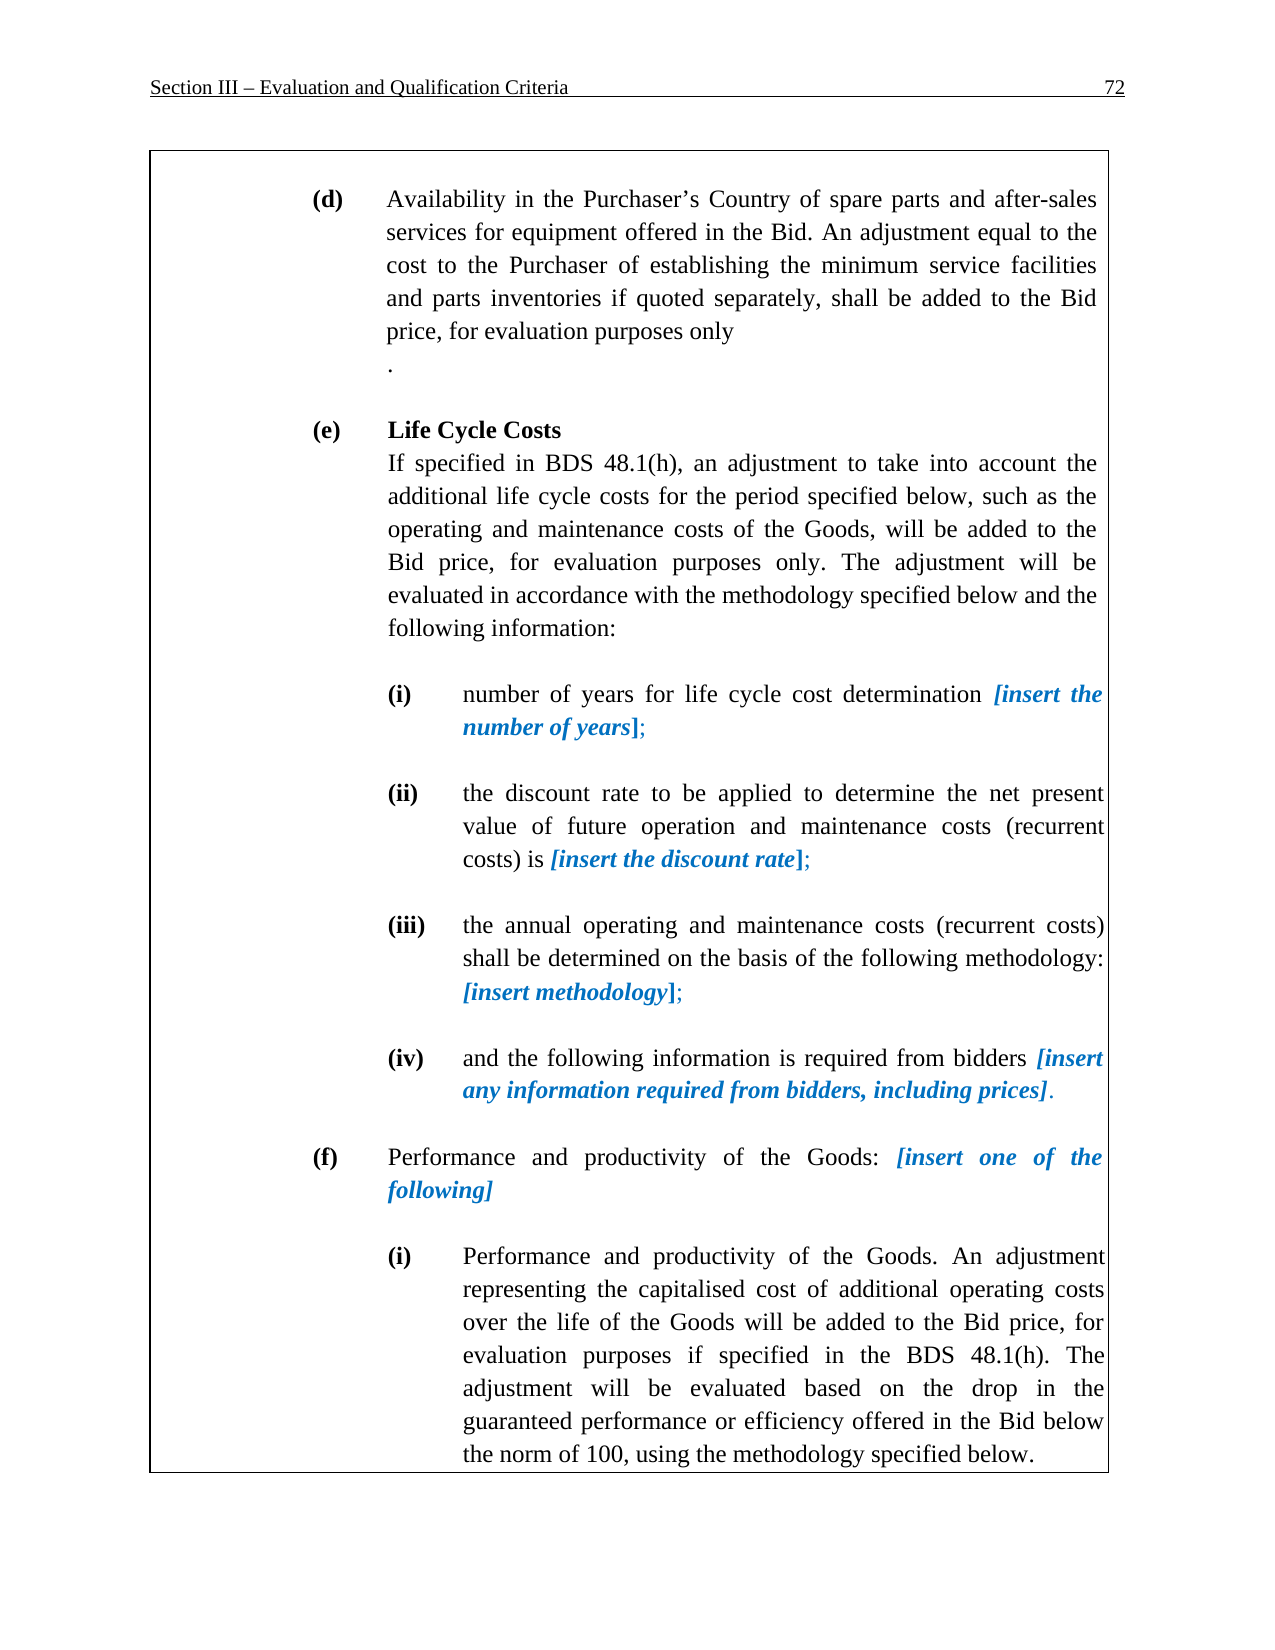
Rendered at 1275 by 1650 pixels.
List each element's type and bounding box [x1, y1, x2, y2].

table_cell [151, 151, 1108, 1472]
